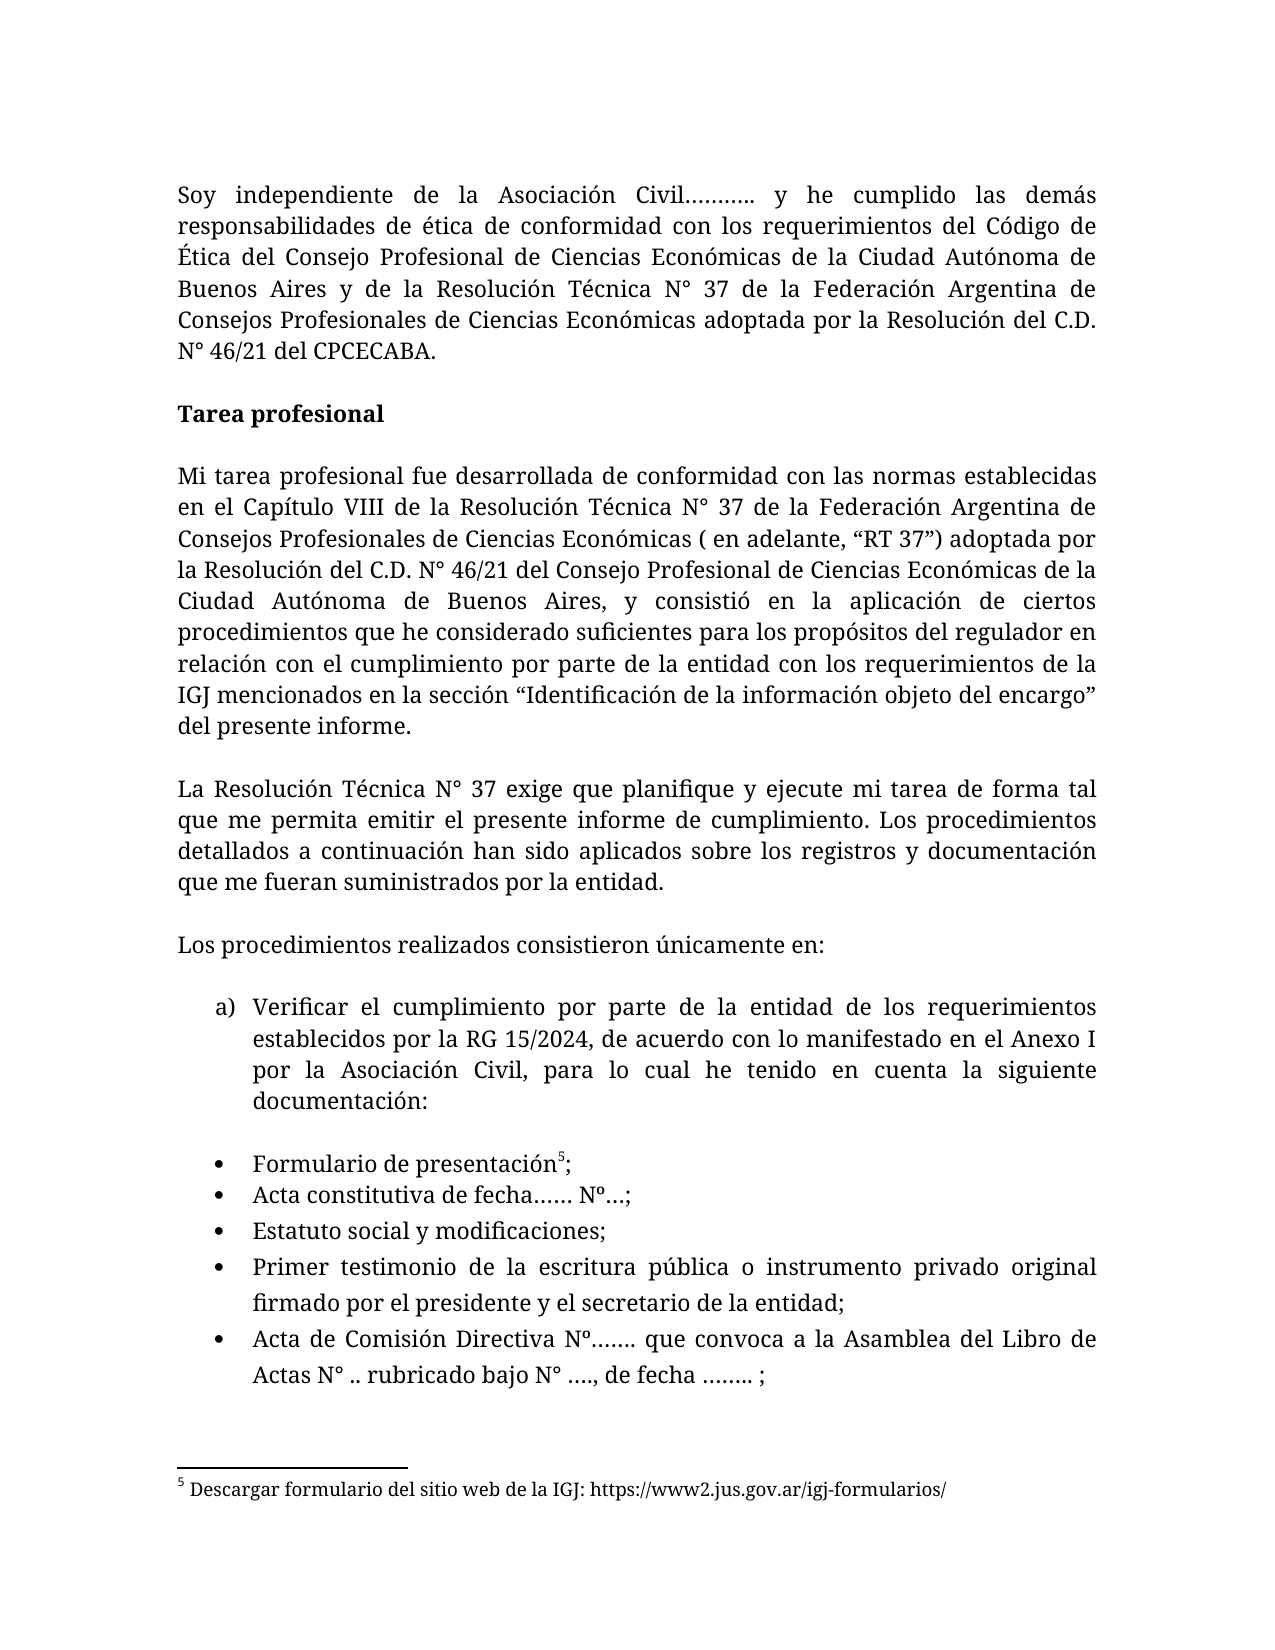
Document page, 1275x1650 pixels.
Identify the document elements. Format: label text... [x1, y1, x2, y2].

list Verificar el cumplimiento por parte de la entidad de los requerimientos establecidos por la RG 15/2024, de acuerdo con lo manifestado en el Anexo I por la Asociación Civil, para lo cual he tenido en cuenta la siguiente documentación: [215, 991, 1098, 1116]
text Los procedimientos realizados consistieron únicamente en: [177, 929, 1098, 960]
text Tarea profesional [177, 398, 1098, 429]
list Estatuto social y modificaciones; [215, 1215, 1098, 1246]
text Mi tarea profesional fue desarrollada de conformidad con las normas establecidas en el Capítulo VIII de la Resolución Técnica N° 37 de la Federación Argentina de Consejos Profesionales de Ciencias Económicas ( en adelante, “RT 37”) adoptada por la Resolución del C.D. N° 46/21 del Consejo Profesional de Ciencias Económicas de la Ciudad Autónoma de Buenos Aires, y consistió en la aplicación de ciertos procedimientos que he considerado suficientes para los propósitos del regulador en relación con el cumplimiento por parte de la entidad con los requerimientos de la IGJ mencionados en la sección “Identificación de la información objeto del encargo” del presente informe. [177, 460, 1098, 741]
list Acta de Comisión Directiva Nº……. que convoca a la Asamblea del Libro de Actas N° .. rubricado bajo N° …., de fecha …….. ; [215, 1323, 1098, 1390]
text Soy independiente de la Asociación Civil……….. y he cumplido las demás responsabilidades de ética de conformidad con los requerimientos del Código de Ética del Consejo Profesional de Ciencias Económicas de la Ciudad Autónoma de Buenos Aires y de la Resolución Técnica N° 37 de la Federación Argentina de Consejos Profesionales de Ciencias Económicas adoptada por la Resolución del C.D. N° 46/21 del CPCECABA. [177, 179, 1098, 366]
list Formulario de presentación; [215, 1148, 1098, 1179]
text La Resolución Técnica N° 37 exige que planifique y ejecute mi tarea de forma tal que me permita emitir el presente informe de cumplimiento. Los procedimientos detallados a continuación han sido aplicados sobre los registros y documentación que me fueran suministrados por la entidad. [177, 773, 1098, 898]
list Primer testimonio de la escritura pública o instrumento privado original firmado por el presidente y el secretario de la entidad; [215, 1251, 1098, 1318]
list Acta constitutiva de fecha…… Nº…; [215, 1179, 1098, 1210]
